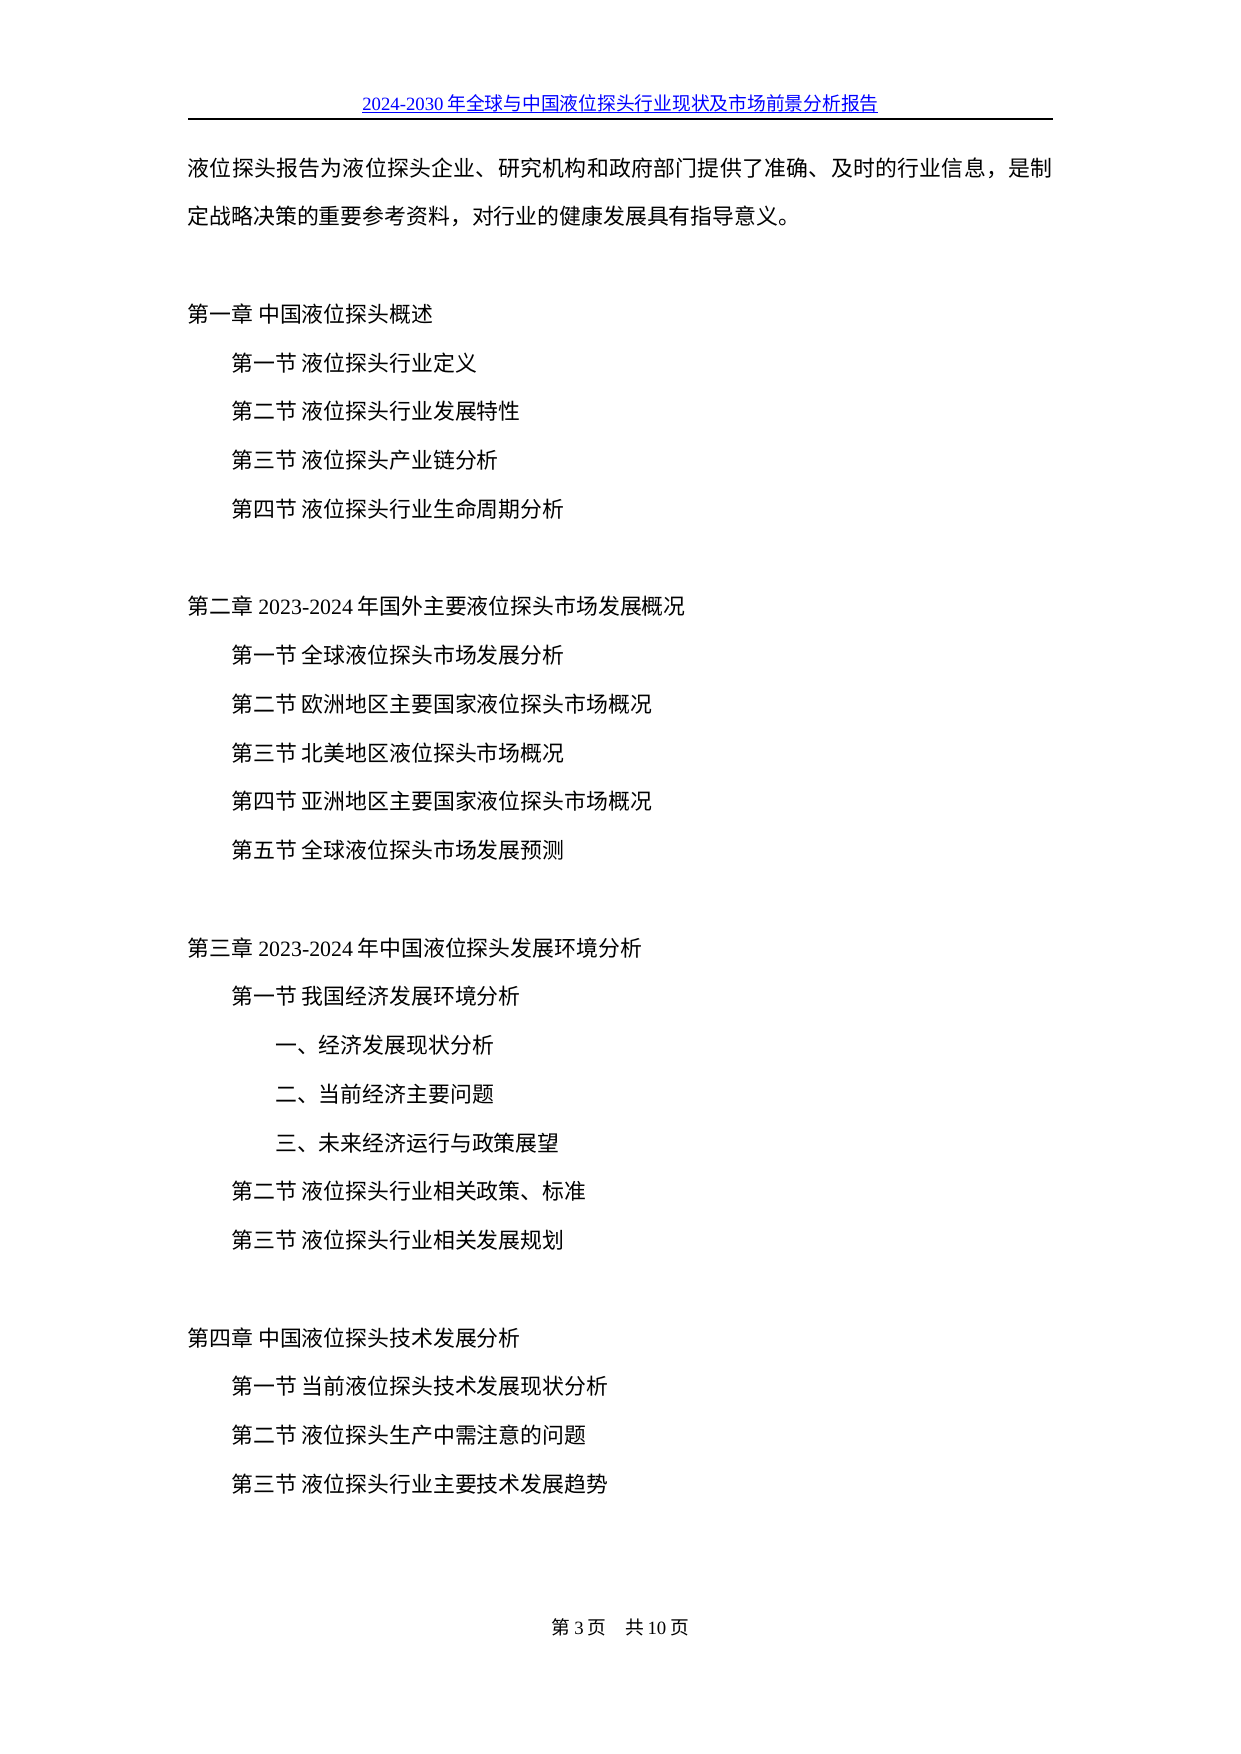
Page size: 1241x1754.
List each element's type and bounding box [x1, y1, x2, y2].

text [187, 150, 1053, 1499]
